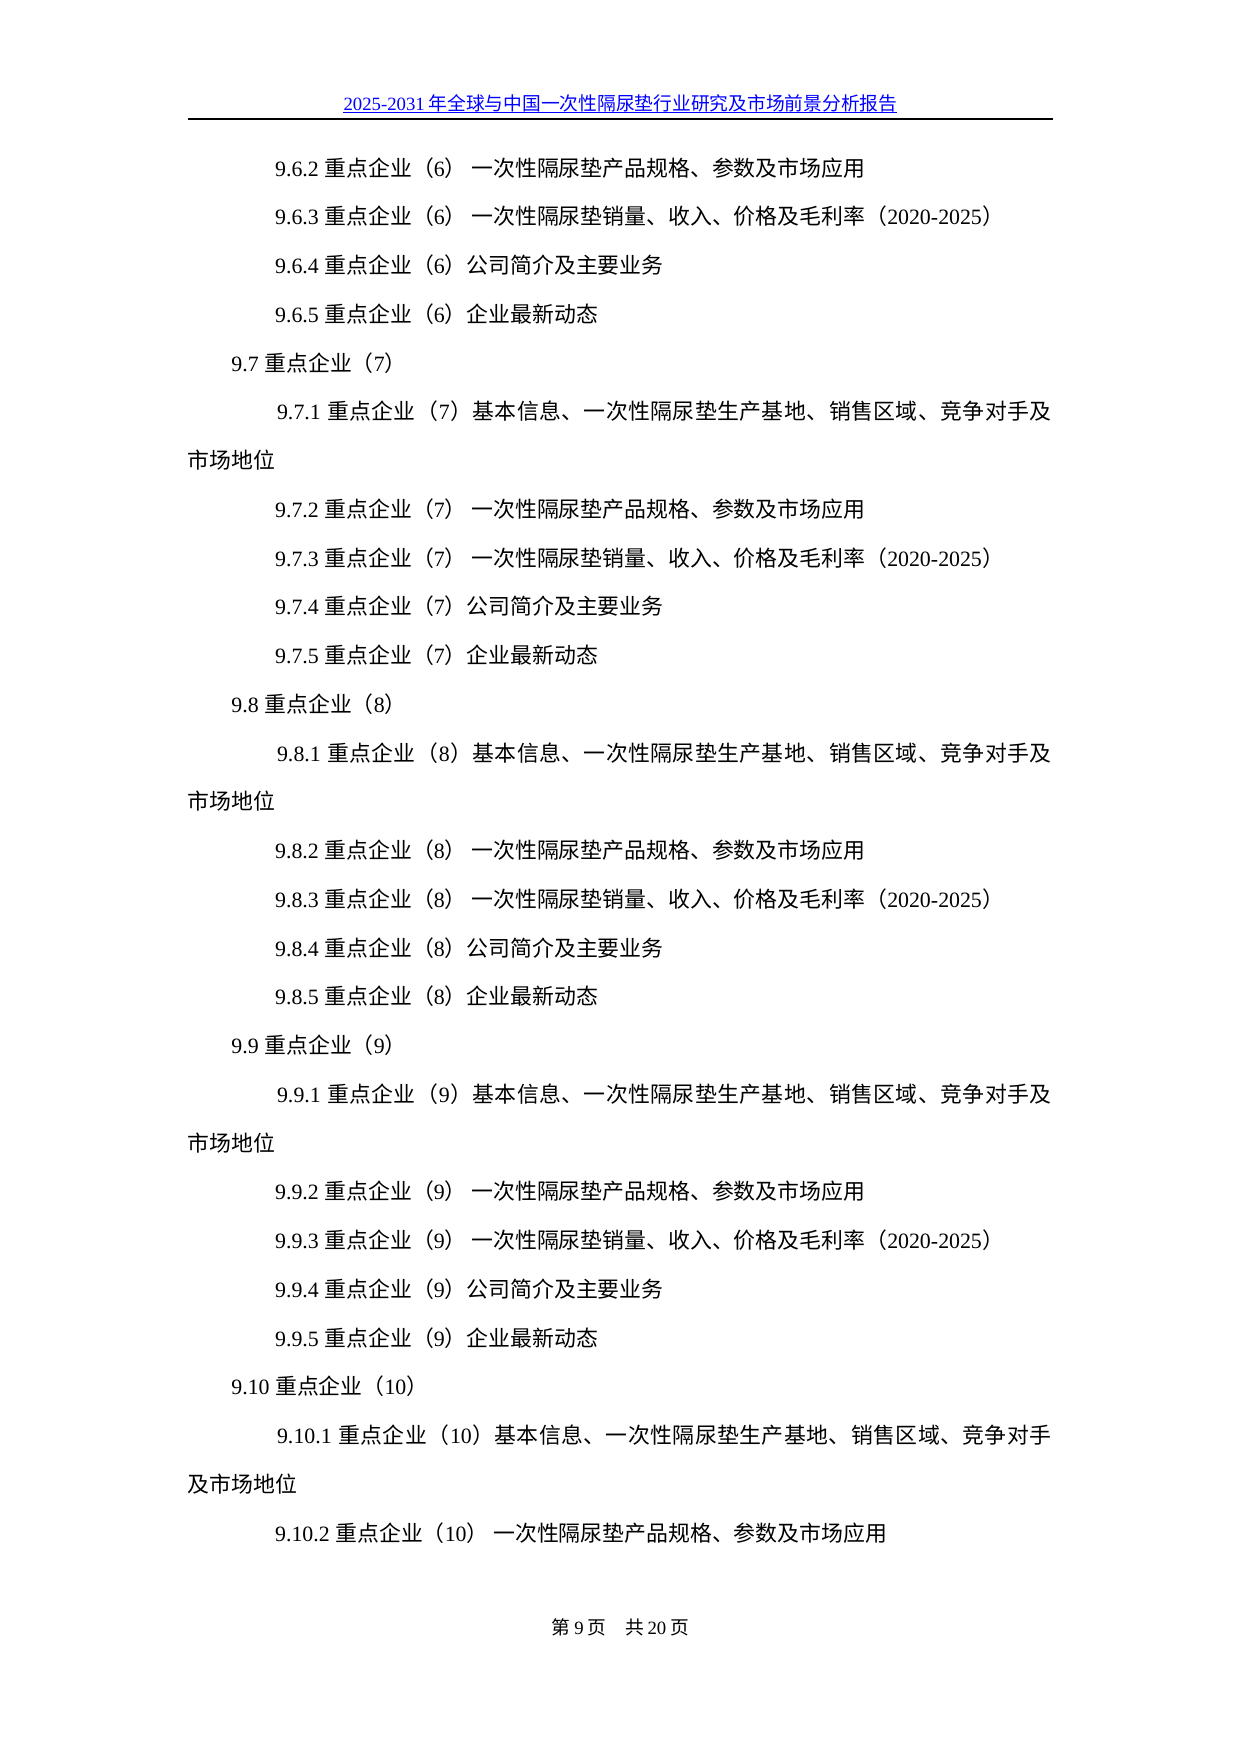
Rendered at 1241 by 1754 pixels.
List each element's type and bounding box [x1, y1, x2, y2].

text [187, 150, 1053, 1548]
